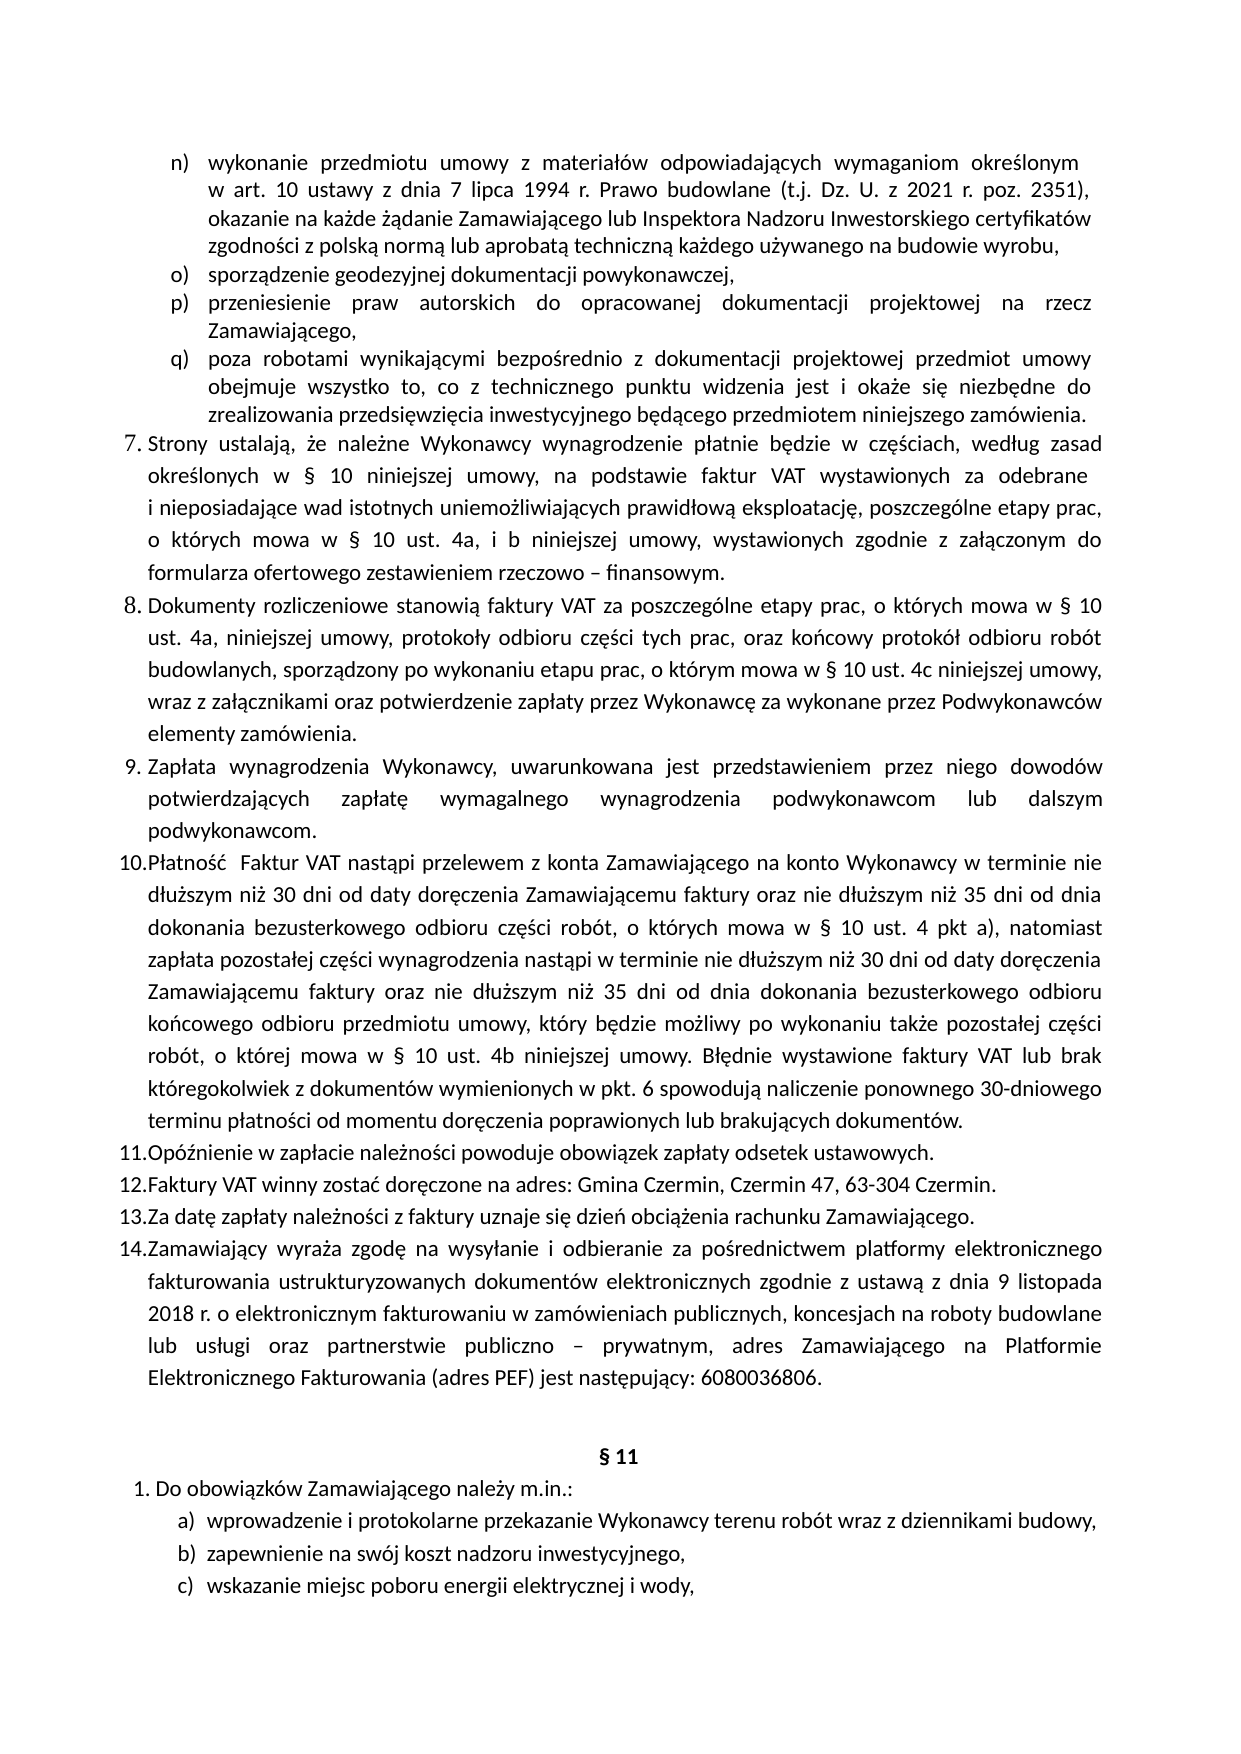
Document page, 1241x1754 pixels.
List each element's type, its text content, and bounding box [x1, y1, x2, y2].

list Strony ustalają, że należne Wykonawcy wynagrodzenie płatnie będzie w częściach, według zasad określonych w § 10 niniejszej umowy, na podstawie faktur VAT wystawionych za odebrane i nieposiadające wad istotnych uniemożliwiających prawidłową eksploatację, poszczególne etapy prac, o których mowa w § 10 ust. 4a, i b niniejszej umowy, wystawionych zgodnie z załączonym do formularza ofertowego zestawieniem rzeczowo – finansowym. [133, 428, 1104, 586]
list Za datę zapłaty należności z faktury uznaje się dzień obciążenia rachunku Zamawiającego. [133, 1202, 1104, 1230]
list Zapłata wynagrodzenia Wykonawcy, uwarunkowana jest przedstawieniem przez niego dowodów potwierdzających zapłatę wymagalnego wynagrodzenia podwykonawcom lub dalszym podwykonawcom. [133, 752, 1104, 844]
list poza robotami wynikającymi bezpośrednio z dokumentacji projektowej przedmiot umowy obejmuje wszystko to, co z technicznego punktu widzenia jest i okaże się niezbędne do zrealizowania przedsięwzięcia inwestycyjnego będącego przedmiotem niniejszego zamówienia. [170, 344, 1093, 428]
list przeniesienie praw autorskich do opracowanej dokumentacji projektowej na rzecz Zamawiającego, [170, 288, 1093, 344]
list Płatność Faktur VAT nastąpi przelewem z konta Zamawiającego na konto Wykonawcy w terminie nie dłuższym niż 30 dni od daty doręczenia Zamawiającemu faktury oraz nie dłuższym niż 35 dni od dnia dokonania bezusterkowego odbioru części robót, o których mowa w § 10 ust. 4 pkt a), natomiast zapłata pozostałej części wynagrodzenia nastąpi w terminie nie dłuższym niż 30 dni od daty doręczenia Zamawiającemu faktury oraz nie dłuższym niż 35 dni od dnia dokonania bezusterkowego odbioru końcowego odbioru przedmiotu umowy, który będzie możliwy po wykonaniu także pozostałej części robót, o której mowa w § 10 ust. 4b niniejszej umowy. Błędnie wystawione faktury VAT lub brak któregokolwiek z dokumentów wymienionych w pkt. 6 spowodują naliczenie ponownego 30-dniowego terminu płatności od momentu doręczenia poprawionych lub brakujących dokumentów. [133, 848, 1104, 1134]
list wprowadzenie i protokolarne przekazanie Wykonawcy terenu robót wraz z dziennikami budowy, [133, 1507, 1104, 1535]
list sporządzenie geodezyjnej dokumentacji powykonawczej, [170, 260, 1093, 288]
list wskazanie miejsc poboru energii elektrycznej i wody, [133, 1571, 1104, 1599]
list zapewnienie na swój koszt nadzoru inwestycyjnego, [133, 1539, 1104, 1567]
list Zamawiający wyraża zgodę na wysyłanie i odbieranie za pośrednictwem platformy elektronicznego fakturowania ustrukturyzowanych dokumentów elektronicznych zgodnie z ustawą z dnia 9 listopada 2018 r. o elektronicznym fakturowaniu w zamówieniach publicznych, koncesjach na roboty budowlane lub usługi oraz partnerstwie publiczno – prywatnym, adres Zamawiającego na Platformie Elektronicznego Fakturowania (adres PEF) jest następujący: 6080036806. [133, 1234, 1104, 1391]
list Dokumenty rozliczeniowe stanowią faktury VAT za poszczególne etapy prac, o których mowa w § 10 ust. 4a, niniejszej umowy, protokoły odbioru części tych prac, oraz końcowy protokół odbioru robót budowlanych, sporządzony po wykonaniu etapu prac, o którym mowa w § 10 ust. 4c niniejszej umowy, wraz z załącznikami oraz potwierdzenie zapłaty przez Wykonawcę za wykonane przez Podwykonawców elementy zamówienia. [133, 590, 1104, 748]
text § 11 [133, 1442, 1104, 1470]
text 1. Do obowiązków Zamawiającego należy m.in.: [133, 1474, 1104, 1502]
list Faktury VAT winny zostać doręczone na adres: Gmina Czermin, Czermin 47, 63-304 Czermin. [133, 1170, 1104, 1198]
list Opóźnienie w zapłacie należności powoduje obowiązek zapłaty odsetek ustawowych. [133, 1138, 1104, 1166]
list wykonanie przedmiotu umowy z materiałów odpowiadających wymaganiom określonym w art. 10 ustawy z dnia 7 lipca 1994 r. Prawo budowlane (t.j. Dz. U. z 2021 r. poz. 2351), okazanie na każde żądanie Zamawiającego lub Inspektora Nadzoru Inwestorskiego certyfikatów zgodności z polską normą lub aprobatą techniczną każdego używanego na budowie wyrobu, [170, 148, 1093, 260]
